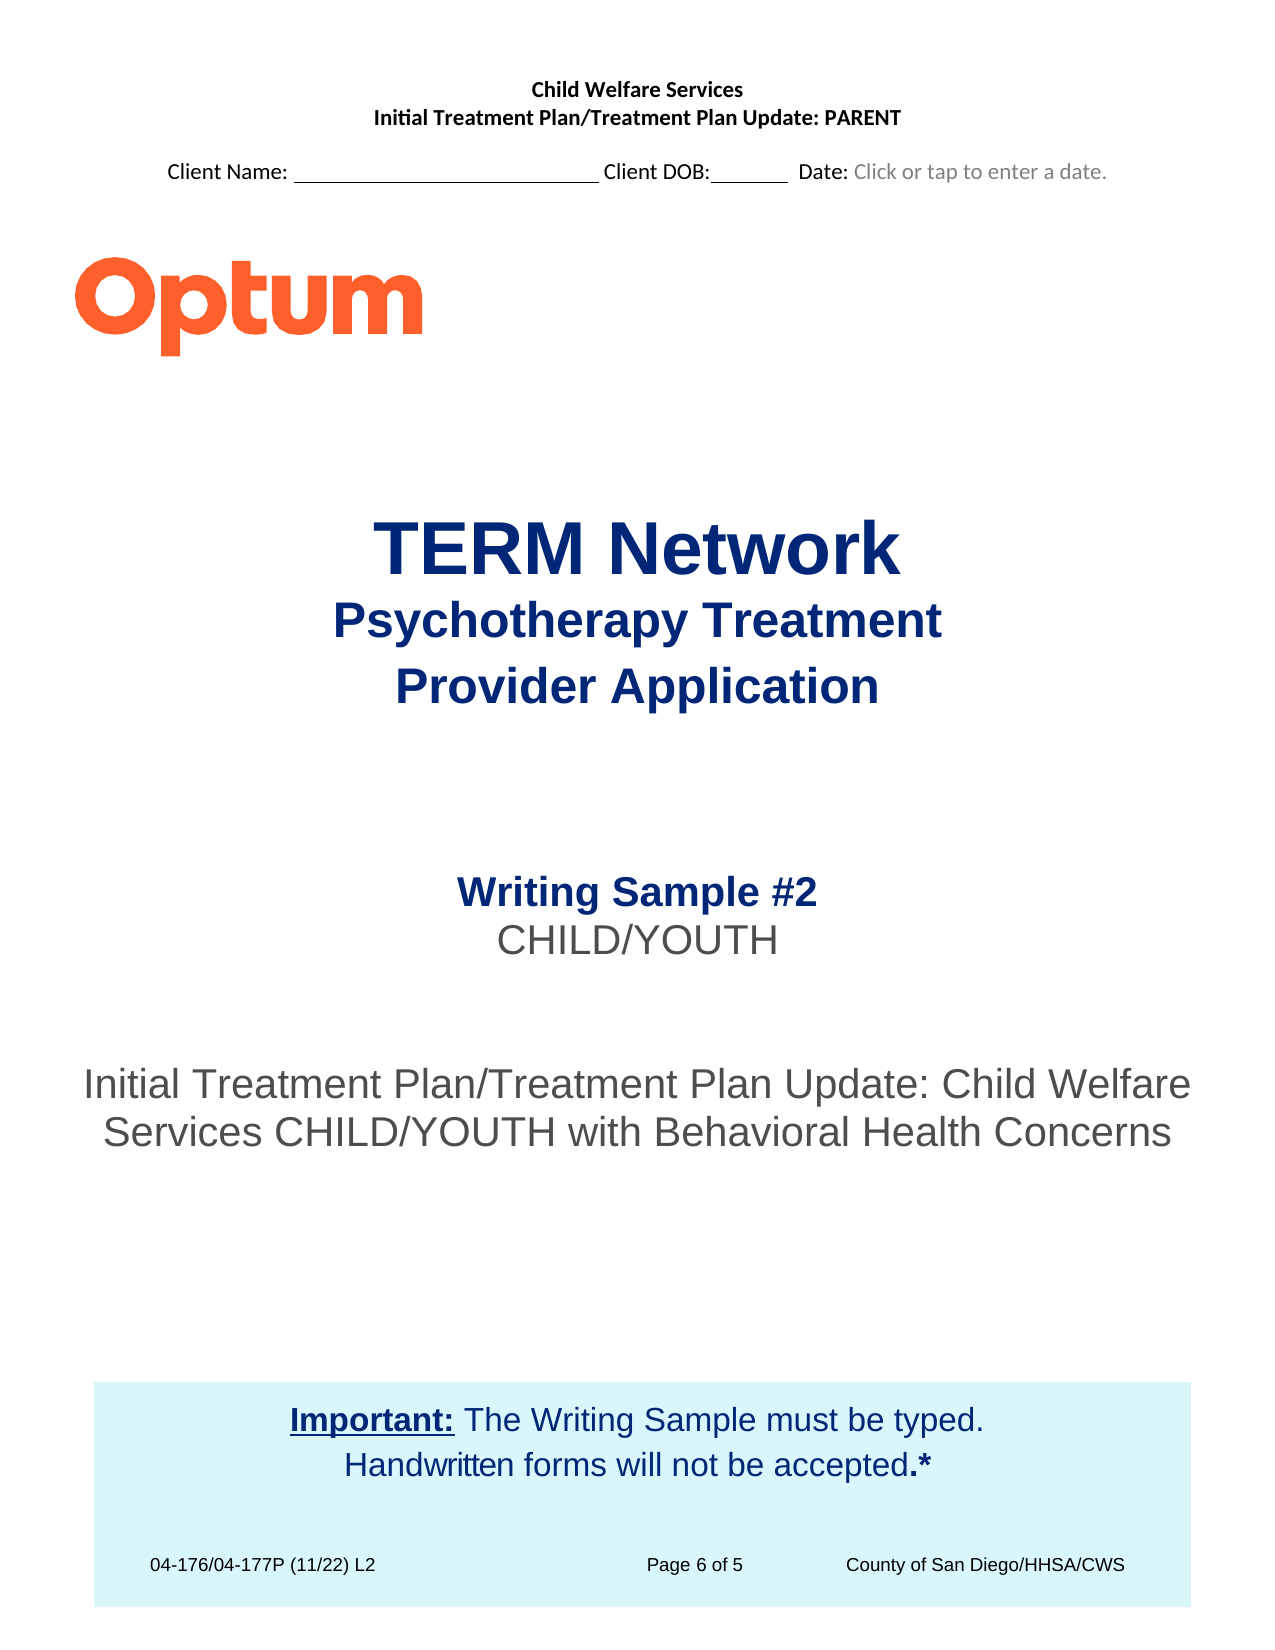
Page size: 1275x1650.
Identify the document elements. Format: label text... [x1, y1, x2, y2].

subtitle Provider Application [75, 657, 1200, 714]
text CHILD/YOUTH [75, 916, 1200, 963]
text Handwritten forms will not be accepted.* [75, 1444, 1200, 1483]
text TERM Network [75, 504, 1200, 591]
subtitle Psychotherapy Treatment [75, 591, 1200, 648]
text Initial Treatment Plan/Treatment Plan Update: Child Welfare Services CHILD/YOUTH with Behavioral Health Concerns [75, 1060, 1200, 1156]
subtitle Writing Sample #2 [75, 868, 1200, 916]
text Important: The Writing Sample must be typed. [75, 1400, 1200, 1439]
